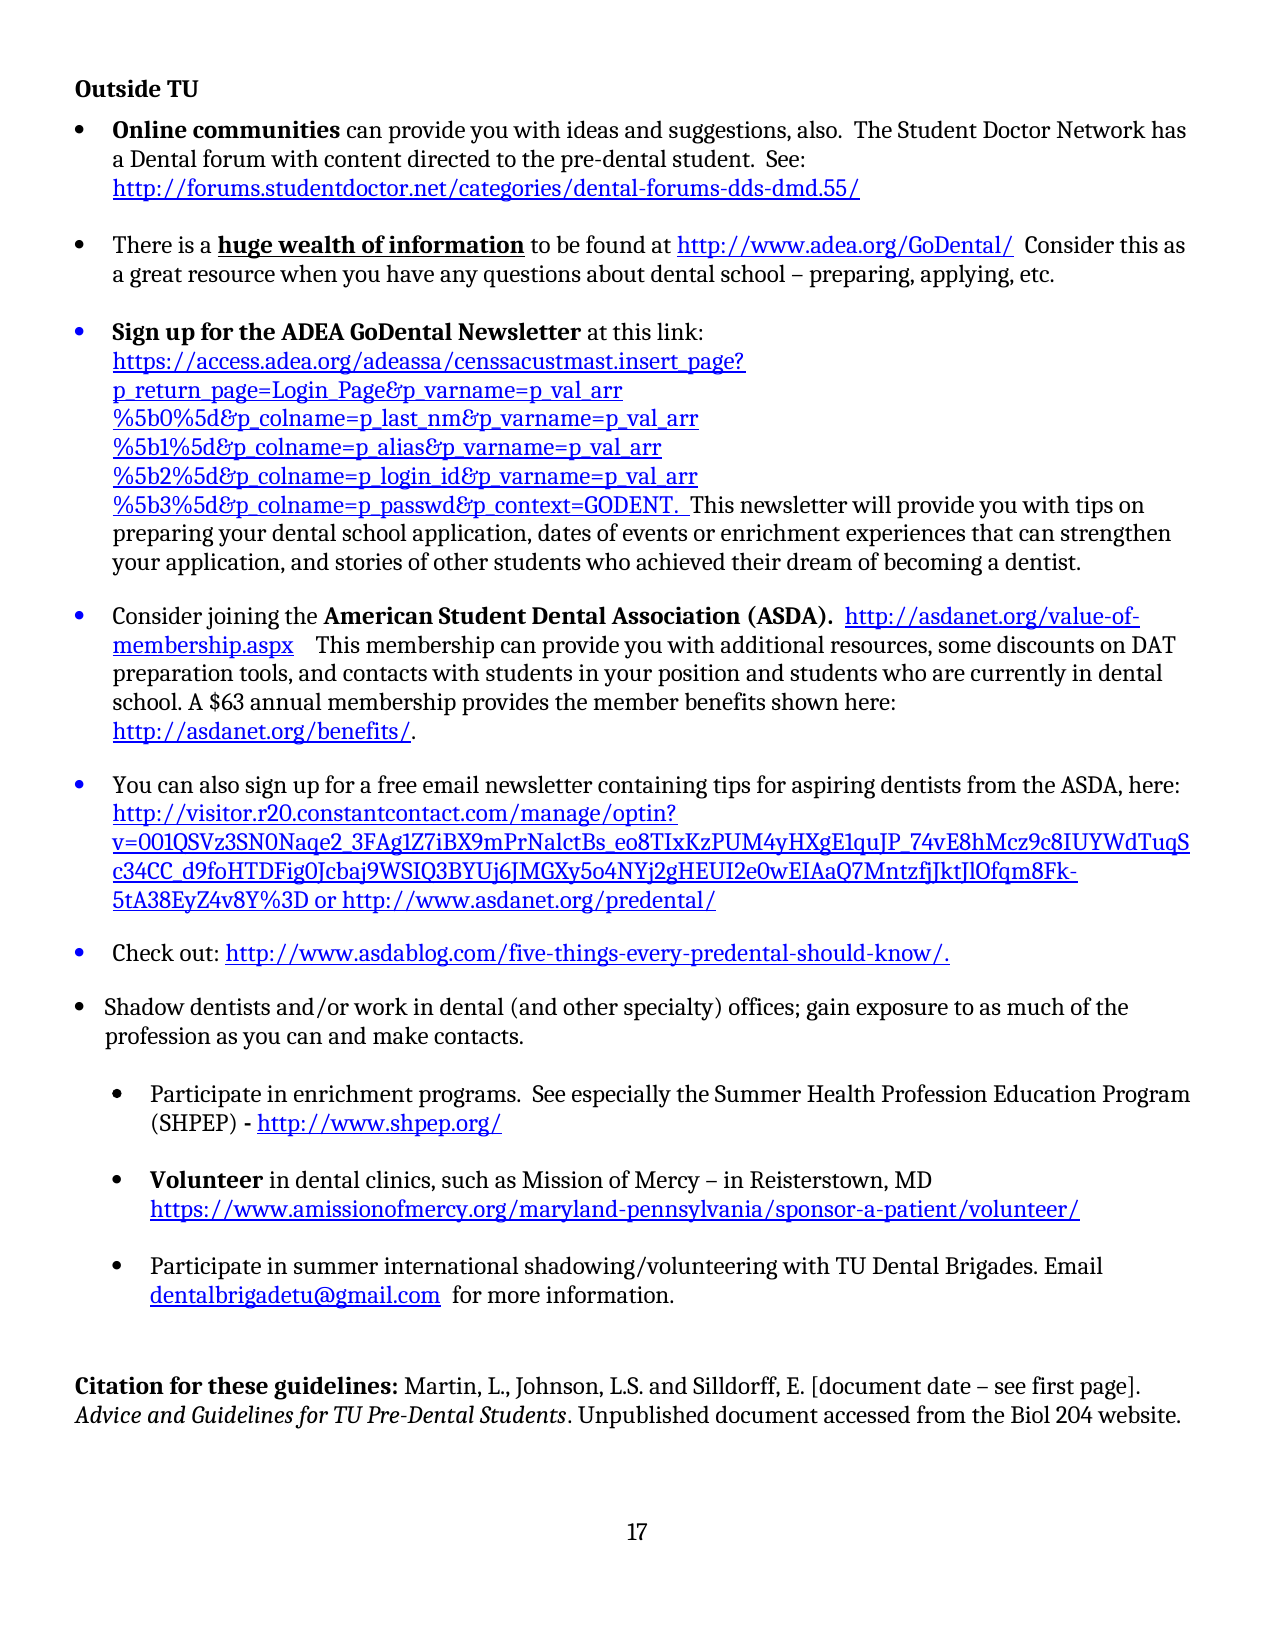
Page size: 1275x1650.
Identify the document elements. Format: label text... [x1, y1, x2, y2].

list Volunteer in dental clinics, such as Mission of Mercy – in Reisterstown, MD https://www.amissionofmercy.org/maryland-pennsylvania/sponsor-a-patient/volunteer/ [112, 1166, 1200, 1223]
list Participate in summer international shadowing/volunteering with TU Dental Brigades. Email dentalbrigadetu@gmail.com for more information. [112, 1252, 1200, 1310]
text Citation for these guidelines: Martin, L., Johnson, L.S. and Silldorff, E. [document date – see first page]. Advice and Guidelines for TU Pre-Dental Students. Unpublished document accessed from the Biol 204 website. [75, 1372, 1200, 1429]
text Outside TU [75, 75, 1200, 104]
list Check out: http://www.asdablog.com/five-things-every-predental-should-know/. [75, 939, 1200, 968]
list Sign up for the ADEA GoDental Newsletter at this link: https://access.adea.org/adeassa/censsacustmast.insert_page?p_return_page=Login_Page&p_varname=p_val_arr%5b0%5d&p_colname=p_last_nm&p_varname=p_val_arr%5b1%5d&p_colname=p_alias&p_varname=p_val_arr%5b2%5d&p_colname=p_login_id&p_varname=p_val_arr%5b3%5d&p_colname=p_passwd&p_context=GODENT. This newsletter will provide you with tips on preparing your dental school application, dates of events or enrichment experiences that can strengthen your application, and stories of other students who achieved their dream of becoming a dentist. [75, 318, 1200, 577]
list There is a huge wealth of information to be found at http://www.adea.org/GoDental/ Consider this as a great resource when you have any questions about dental school – preparing, applying, etc. [75, 231, 1200, 289]
list Shadow dentists and/or work in dental (and other specialty) offices; gain exposure to as much of the profession as you can and make contacts. [75, 993, 1200, 1051]
list Participate in enrichment programs. See especially the Summer Health Profession Education Program (SHPEP) - http://www.shpep.org/ [112, 1080, 1200, 1137]
list You can also sign up for a free email newsletter containing tips for aspiring dentists from the ASDA, here: http://visitor.r20.constantcontact.com/manage/optin?v=001QSVz3SN0Naqe2_3FAg1Z7iBX9mPrNalctBs_eo8TIxKzPUM4yHXgE1quJP_74vE8hMcz9c8IUYWdTuqSc34CC_d9foHTDFig0Jcbaj9WSIQ3BYUj6JMGXy5o4NYj2gHEUI2e0wEIAaQ7MntzfjJktJlOfqm8Fk-5tA38EyZ4v8Y%3D or http://www.asdanet.org/predental/ [75, 771, 1200, 914]
list Consider joining the American Student Dental Association (ASDA). http://asdanet.org/value-of-membership.aspx This membership can provide you with additional resources, some discounts on DAT preparation tools, and contacts with students in your position and students who are currently in dental school. A $63 annual membership provides the member benefits shown here: http://asdanet.org/benefits/. [75, 602, 1200, 746]
list Online communities can provide you with ideas and suggestions, also. The Student Doctor Network has a Dental forum with content directed to the pre-dental student. See: http://forums.studentdoctor.net/categories/dental-forums-dds-dmd.55/ [75, 116, 1200, 203]
